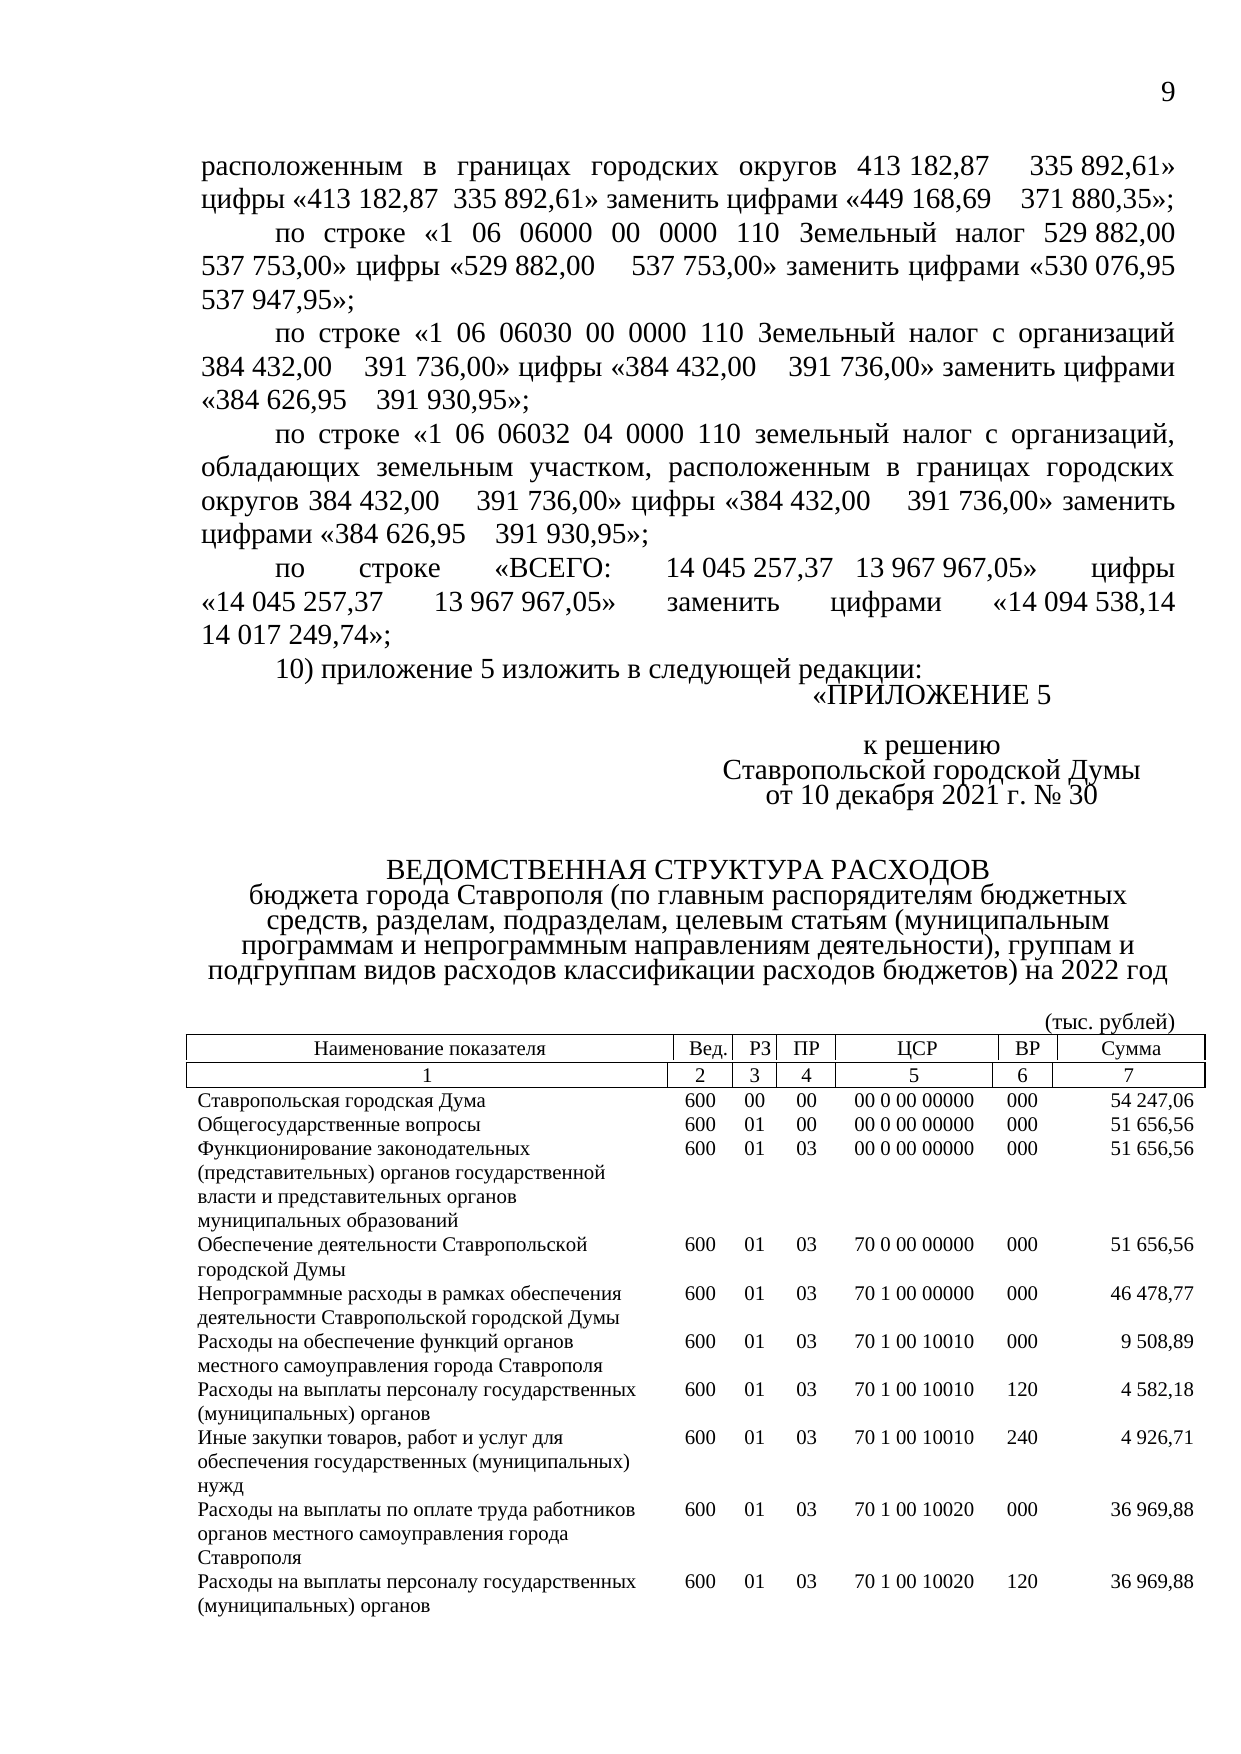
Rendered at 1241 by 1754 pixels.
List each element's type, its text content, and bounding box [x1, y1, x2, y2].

table_cell 600 [668, 1136, 732, 1232]
table_cell 70 1 00 10020 [836, 1497, 992, 1569]
table_cell 70 1 00 10010 [836, 1377, 992, 1425]
table_cell 4 582,18 [1052, 1377, 1205, 1425]
table_cell 000 [992, 1136, 1052, 1232]
table_cell 00 [777, 1112, 836, 1136]
table_cell Непрограммные расходы в рамках обеспечения деятельности Ставропольской городской Думы [186, 1281, 668, 1329]
table_cell 03 [777, 1281, 836, 1329]
table_cell 01 [732, 1497, 777, 1569]
table_cell 00 0 00 00000 [836, 1136, 992, 1232]
text «ПРИЛОЖЕНИЕ 5 [688, 684, 1175, 709]
table_cell 03 [777, 1497, 836, 1569]
table_cell 70 1 00 00000 [836, 1281, 992, 1329]
table_cell 01 [732, 1112, 777, 1136]
table_cell Расходы на обеспечение функций органов местного самоуправления города Ставрополя [186, 1329, 668, 1377]
table_cell 120 [992, 1377, 1052, 1425]
table_header 2 [668, 1063, 732, 1087]
table_cell 00 [777, 1088, 836, 1112]
table_header 5 [836, 1063, 992, 1087]
table_cell 70 0 00 00000 [836, 1233, 992, 1281]
title бюджета города Ставрополя (по главным распорядителям бюджетных средств, разделам, подразделам, целевым статьям (муниципальным программам и непрограммным направлениям деятельности), группам и подгруппам видов расходов классификации расходов бюджетов) на 2022 год [201, 884, 1175, 984]
table_cell 03 [777, 1425, 836, 1497]
table_cell 000 [992, 1112, 1052, 1136]
table_cell 03 [777, 1569, 836, 1617]
text Ставропольской городской Думы [688, 759, 1175, 784]
table_cell 03 [777, 1233, 836, 1281]
table_header 1 [187, 1063, 667, 1087]
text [201, 148, 1175, 215]
table_cell 000 [992, 1233, 1052, 1281]
title ВЕДОМСТВЕННАЯ СТРУКТУРА РАСХОДОВ [201, 859, 1175, 884]
table_cell 51 656,56 [1052, 1233, 1205, 1281]
table_cell 4 926,71 [1052, 1425, 1205, 1497]
table_cell 00 0 00 00000 [836, 1088, 992, 1112]
text по строке «1 06 06032 04 0000 110 земельный налог с организаций, обладающих земельным участком, расположенным в границах городских округов 384 432,00 391 736,00» цифры «384 432,00 391 736,00» заменить цифрами «384 626,95 391 930,95»; [201, 416, 1175, 550]
table_cell 600 [668, 1377, 732, 1425]
table_cell 600 [668, 1281, 732, 1329]
table_cell Обеспечение деятельности Ставропольской городской Думы [186, 1233, 668, 1281]
text 10) приложение 5 изложить в следующей редакции: [201, 651, 1175, 684]
table_cell 46 478,77 [1052, 1281, 1205, 1329]
table_cell 01 [732, 1569, 777, 1617]
table_cell 600 [668, 1088, 732, 1112]
table_header Вед. [674, 1035, 732, 1059]
table_header ЦСР [836, 1035, 998, 1059]
table_cell 03 [777, 1136, 836, 1232]
table_cell 36 969,88 [1052, 1497, 1205, 1569]
table_cell 51 656,56 [1052, 1136, 1205, 1232]
table_header 6 [993, 1063, 1052, 1087]
table_header 4 [777, 1063, 835, 1087]
table_cell 03 [777, 1377, 836, 1425]
table_cell Ставропольская городская Дума [186, 1088, 668, 1112]
table_cell 70 1 00 10010 [836, 1425, 992, 1497]
table_header ПР [777, 1035, 835, 1059]
table_cell 600 [668, 1329, 732, 1377]
table_cell Общегосударственные вопросы [186, 1112, 668, 1136]
table_cell 51 656,56 [1052, 1112, 1205, 1136]
table_header РЗ [733, 1035, 776, 1059]
table_header 7 [1053, 1063, 1204, 1087]
table_header Наименование показателя [187, 1035, 673, 1059]
table_cell 9 508,89 [1052, 1329, 1205, 1377]
table_cell 01 [732, 1281, 777, 1329]
table_cell 01 [732, 1329, 777, 1377]
table_cell 70 1 00 10020 [836, 1569, 992, 1617]
table_cell Расходы на выплаты по оплате труда работников органов местного самоуправления города Ставрополя [186, 1497, 668, 1569]
table_cell 600 [668, 1425, 732, 1497]
text по строке «ВСЕГО: 14 045 257,37 13 967 967,05» цифры «14 045 257,37 13 967 967,05» заменить цифрами «14 094 538,14 14 017 249,74»; [201, 550, 1175, 651]
table_cell 600 [668, 1233, 732, 1281]
table_cell 54 247,06 [1052, 1088, 1205, 1112]
table_cell 00 0 00 00000 [836, 1112, 992, 1136]
table_cell Функционирование законодательных (представительных) органов государственной власти и представительных органов муниципальных образований [186, 1136, 668, 1232]
table_cell 000 [992, 1281, 1052, 1329]
table_cell 01 [732, 1377, 777, 1425]
table_cell Расходы на выплаты персоналу государственных (муниципальных) органов [186, 1377, 668, 1425]
table_cell 70 1 00 10010 [836, 1329, 992, 1377]
text от 10 декабря 2021 г. № 30 [688, 784, 1175, 809]
table_cell 600 [668, 1569, 732, 1617]
table_cell 03 [777, 1329, 836, 1377]
table_header 3 [733, 1063, 776, 1087]
table_cell 000 [992, 1497, 1052, 1569]
table_cell 01 [732, 1136, 777, 1232]
table_cell Расходы на выплаты персоналу государственных (муниципальных) органов [186, 1569, 668, 1617]
table_cell 000 [992, 1088, 1052, 1112]
table_cell 01 [732, 1425, 777, 1497]
table_cell 00 [732, 1088, 777, 1112]
title (тыс. рублей) [201, 1009, 1175, 1034]
table_cell 240 [992, 1425, 1052, 1497]
table_cell 01 [732, 1233, 777, 1281]
table_header ВР [999, 1035, 1057, 1059]
text к решению [688, 734, 1175, 759]
table_cell 36 969,88 [1052, 1569, 1205, 1617]
table_cell 120 [992, 1569, 1052, 1617]
table_cell 600 [668, 1497, 732, 1569]
text по строке «1 06 06000 00 0000 110 Земельный налог 529 882,00 537 753,00» цифры «529 882,00 537 753,00» заменить цифрами «530 076,95 537 947,95»; [201, 215, 1175, 315]
text по строке «1 06 06030 00 0000 110 Земельный налог с организаций 384 432,00 391 736,00» цифры «384 432,00 391 736,00» заменить цифрами «384 626,95 391 930,95»; [201, 315, 1175, 416]
table_cell 600 [668, 1112, 732, 1136]
table_cell 000 [992, 1329, 1052, 1377]
table_header Сумма [1058, 1035, 1204, 1059]
table_cell Иные закупки товаров, работ и услуг для обеспечения государственных (муниципальных) нужд [186, 1425, 668, 1497]
